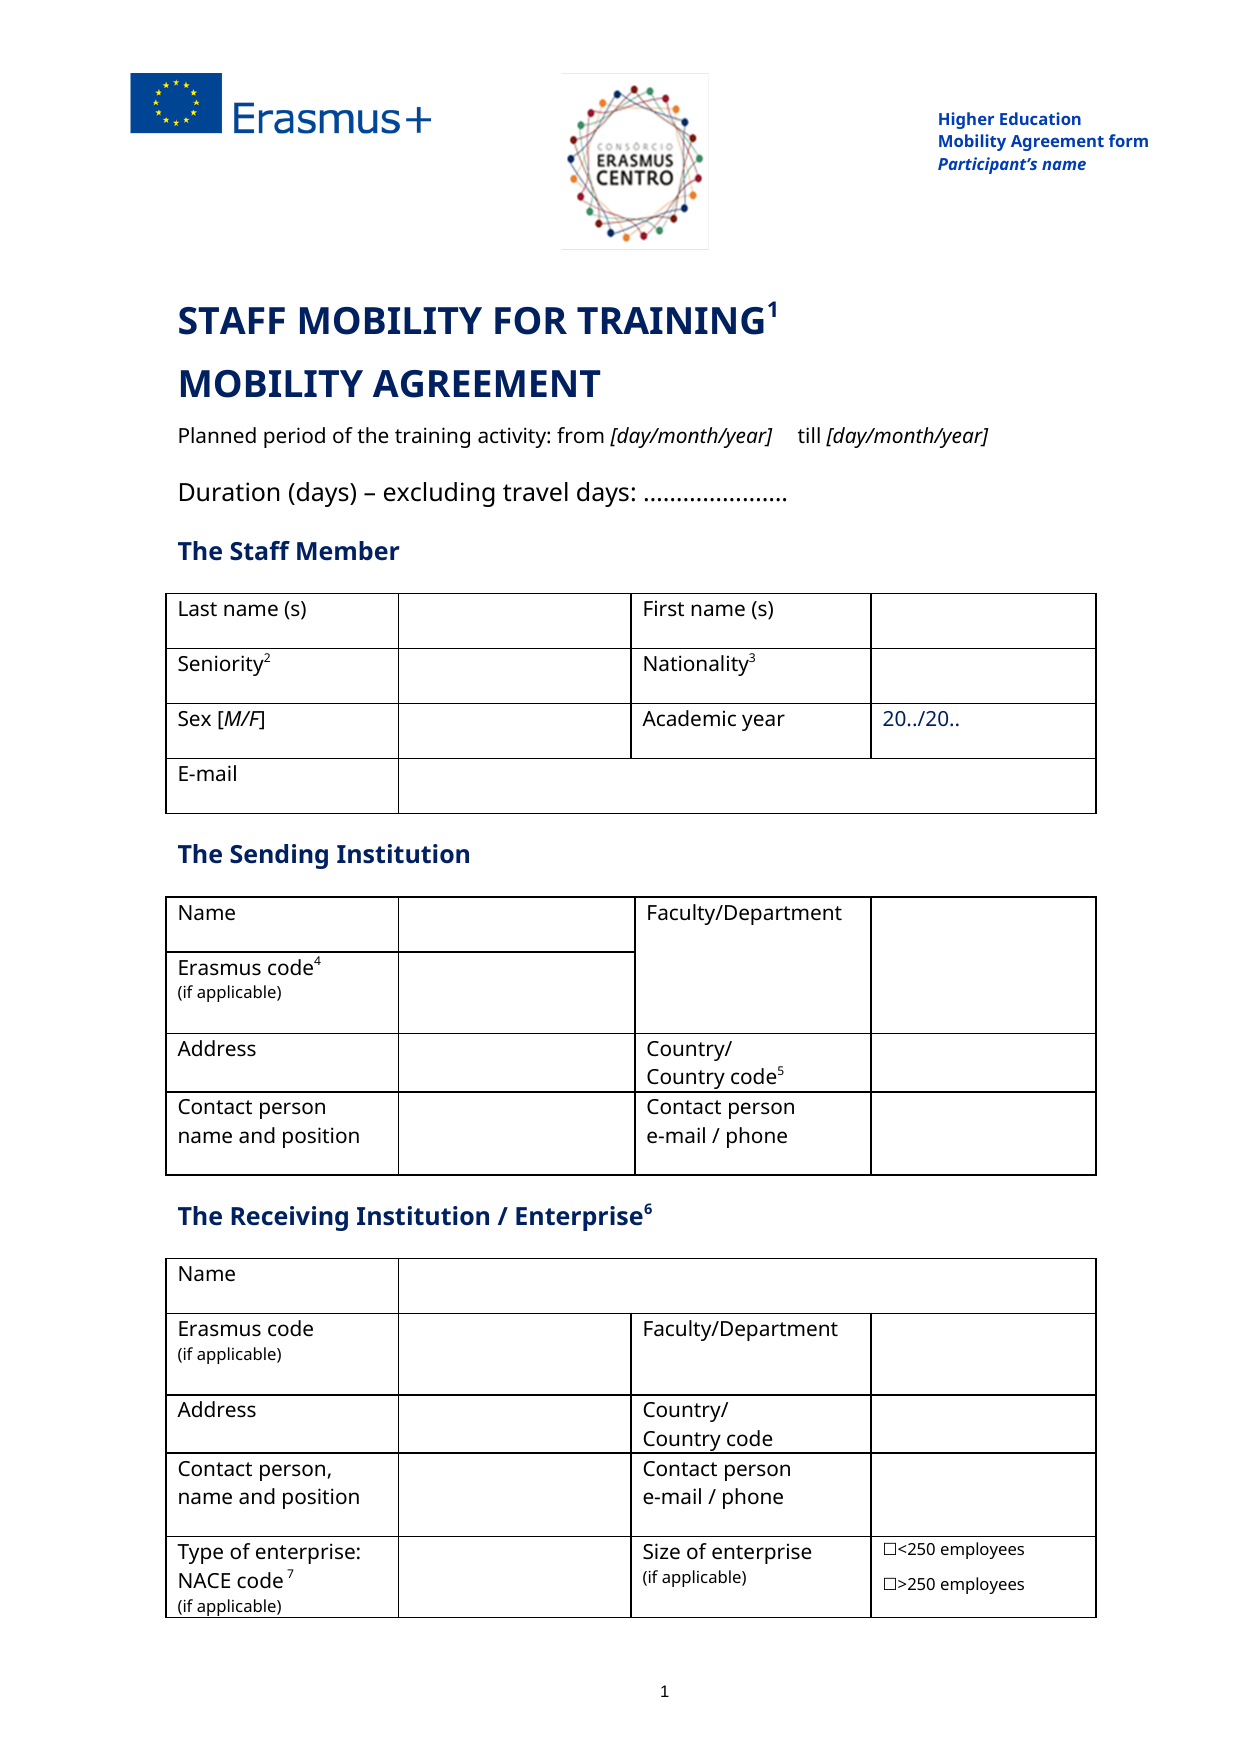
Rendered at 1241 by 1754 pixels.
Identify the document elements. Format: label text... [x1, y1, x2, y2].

table_cell Sex [M/F] [167, 704, 398, 758]
text The Sending Institution [177, 837, 1196, 871]
table_cell Erasmus code (if applicable) [167, 953, 398, 1032]
table_header [872, 898, 1095, 1032]
table_cell E-mail [167, 759, 398, 813]
table_header Faculty/Department [636, 898, 870, 1032]
table_cell Country/ Country code [632, 1396, 870, 1452]
table_cell Address [167, 1396, 398, 1452]
table_header Name [167, 1259, 398, 1313]
table_cell [399, 953, 634, 1032]
table_cell Erasmus code (if applicable) [167, 1314, 398, 1394]
text Duration (days) – excluding travel days: …………………. [177, 474, 1196, 509]
table_cell [872, 1454, 1095, 1536]
table_cell [872, 1034, 1095, 1091]
table_header [872, 594, 1095, 648]
table_cell Size of enterprise (if applicable) [632, 1537, 870, 1617]
table_cell [872, 1396, 1095, 1452]
text The Staff Member [177, 534, 1196, 568]
table_cell [399, 1314, 630, 1394]
table_cell Address [167, 1034, 398, 1091]
table_cell Type of enterprise: NACE code (if applicable) [167, 1537, 398, 1617]
table_cell [399, 704, 630, 758]
table_cell Contact person e-mail / phone [632, 1454, 870, 1536]
picture [130, 73, 432, 134]
table_header [399, 898, 634, 951]
text STAFF MOBILITY FOR TRAINING [177, 294, 1092, 345]
table_cell [872, 1314, 1095, 1394]
text The Receiving Institution / Enterprise [177, 1199, 1196, 1233]
text MOBILITY AGREEMENT [177, 358, 1196, 409]
table_cell [399, 1537, 630, 1617]
table_header [399, 1259, 1095, 1313]
picture [561, 73, 709, 250]
table_cell [399, 759, 1095, 813]
table_cell Nationality [632, 649, 870, 703]
table_cell [399, 1454, 630, 1536]
table_cell [872, 1093, 1095, 1174]
table_cell Seniority [167, 649, 398, 703]
table_cell [399, 1093, 634, 1174]
table_cell Contact person e-mail / phone [636, 1093, 870, 1174]
table_cell [872, 649, 1095, 703]
table_header Last name (s) [167, 594, 398, 648]
table_cell Country/ Country code [636, 1034, 870, 1091]
table_cell Contact person, name and position [167, 1454, 398, 1536]
table_header First name (s) [632, 594, 870, 648]
table_cell <250 employees >250 employees [872, 1537, 1095, 1617]
table_cell Faculty/Department [632, 1314, 870, 1394]
table_cell Contact person name and position [167, 1093, 398, 1174]
table_header Name [167, 898, 398, 951]
table_header [399, 594, 630, 648]
table_cell [399, 1034, 634, 1091]
text Planned period of the training activity: from [day/month/year] till [day/month/year] [177, 421, 1092, 449]
table_cell [399, 649, 630, 703]
table_cell Academic year [632, 704, 870, 758]
table_cell [399, 1396, 630, 1452]
table_cell 20../20.. [872, 704, 1095, 758]
